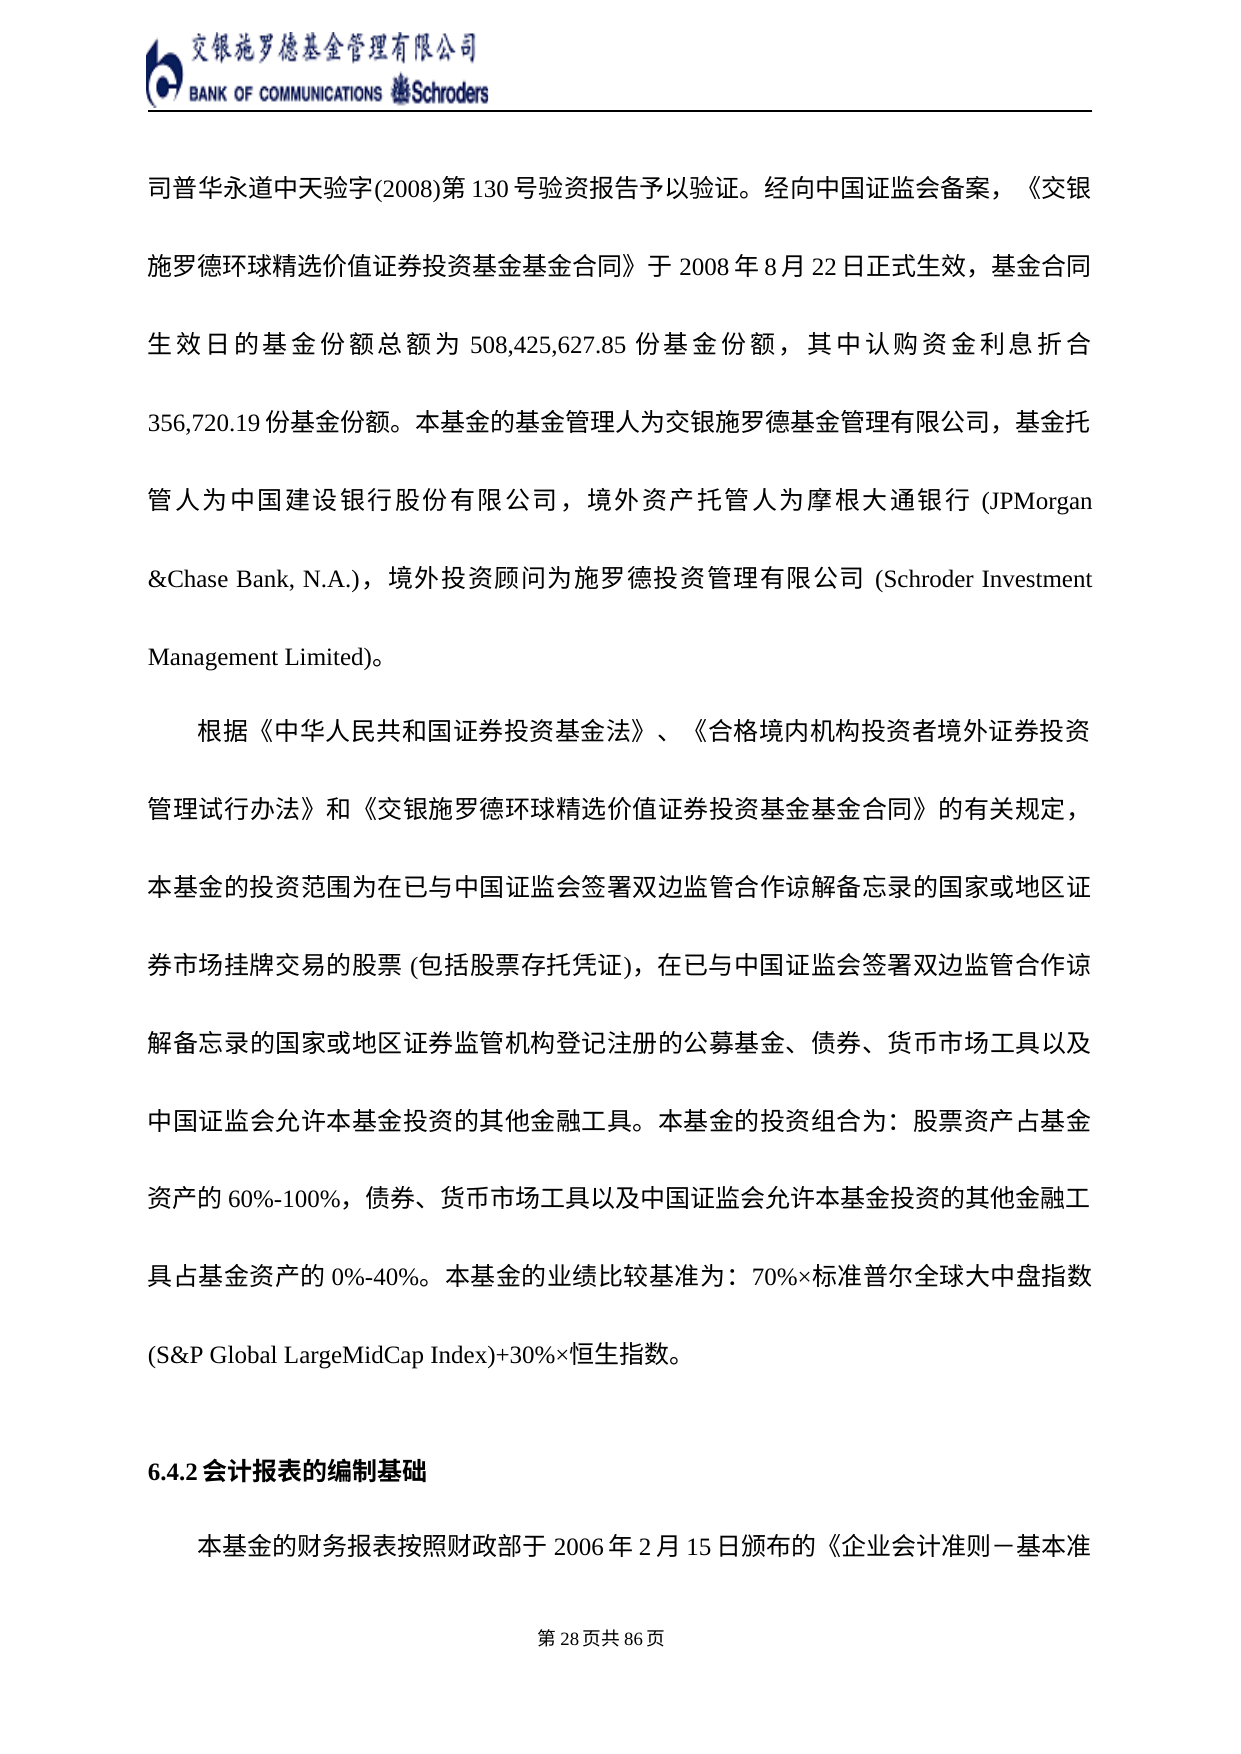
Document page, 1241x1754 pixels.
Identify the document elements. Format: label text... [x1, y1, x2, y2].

text 根据《中华人民共和国证券投资基金法》、《合格境内机构投资者境外证券投资管理试行办法》和《交银施罗德环球精选价值证券投资基金基金合同》的有关规定，本基金的投资范围为在已与中国证监会签署双边监管合作谅解备忘录的国家或地区证券市场挂牌交易的股票 (包括股票存托凭证)，在已与中国证监会签署双边监管合作谅解备忘录的国家或地区证券监管机构登记注册的公募基金、债券、货币市场工具以及中国证监会允许本基金投资的其他金融工具。本基金的投资组合为：股票资产占基金资产的60%-100%，债券、货币市场工具以及中国证监会允许本基金投资的其他金融工具占基金资产的0%-40%。本基金的业绩比较基准为：70%×标准普尔全球大中盘指数 (S&P Global LargeMidCap Index)+30%×恒生指数。 [148, 697, 1092, 1385]
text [148, 1512, 1092, 1577]
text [148, 154, 1092, 687]
text 6.4.2会计报表的编制基础 [148, 1437, 1092, 1502]
picture [146, 32, 489, 108]
